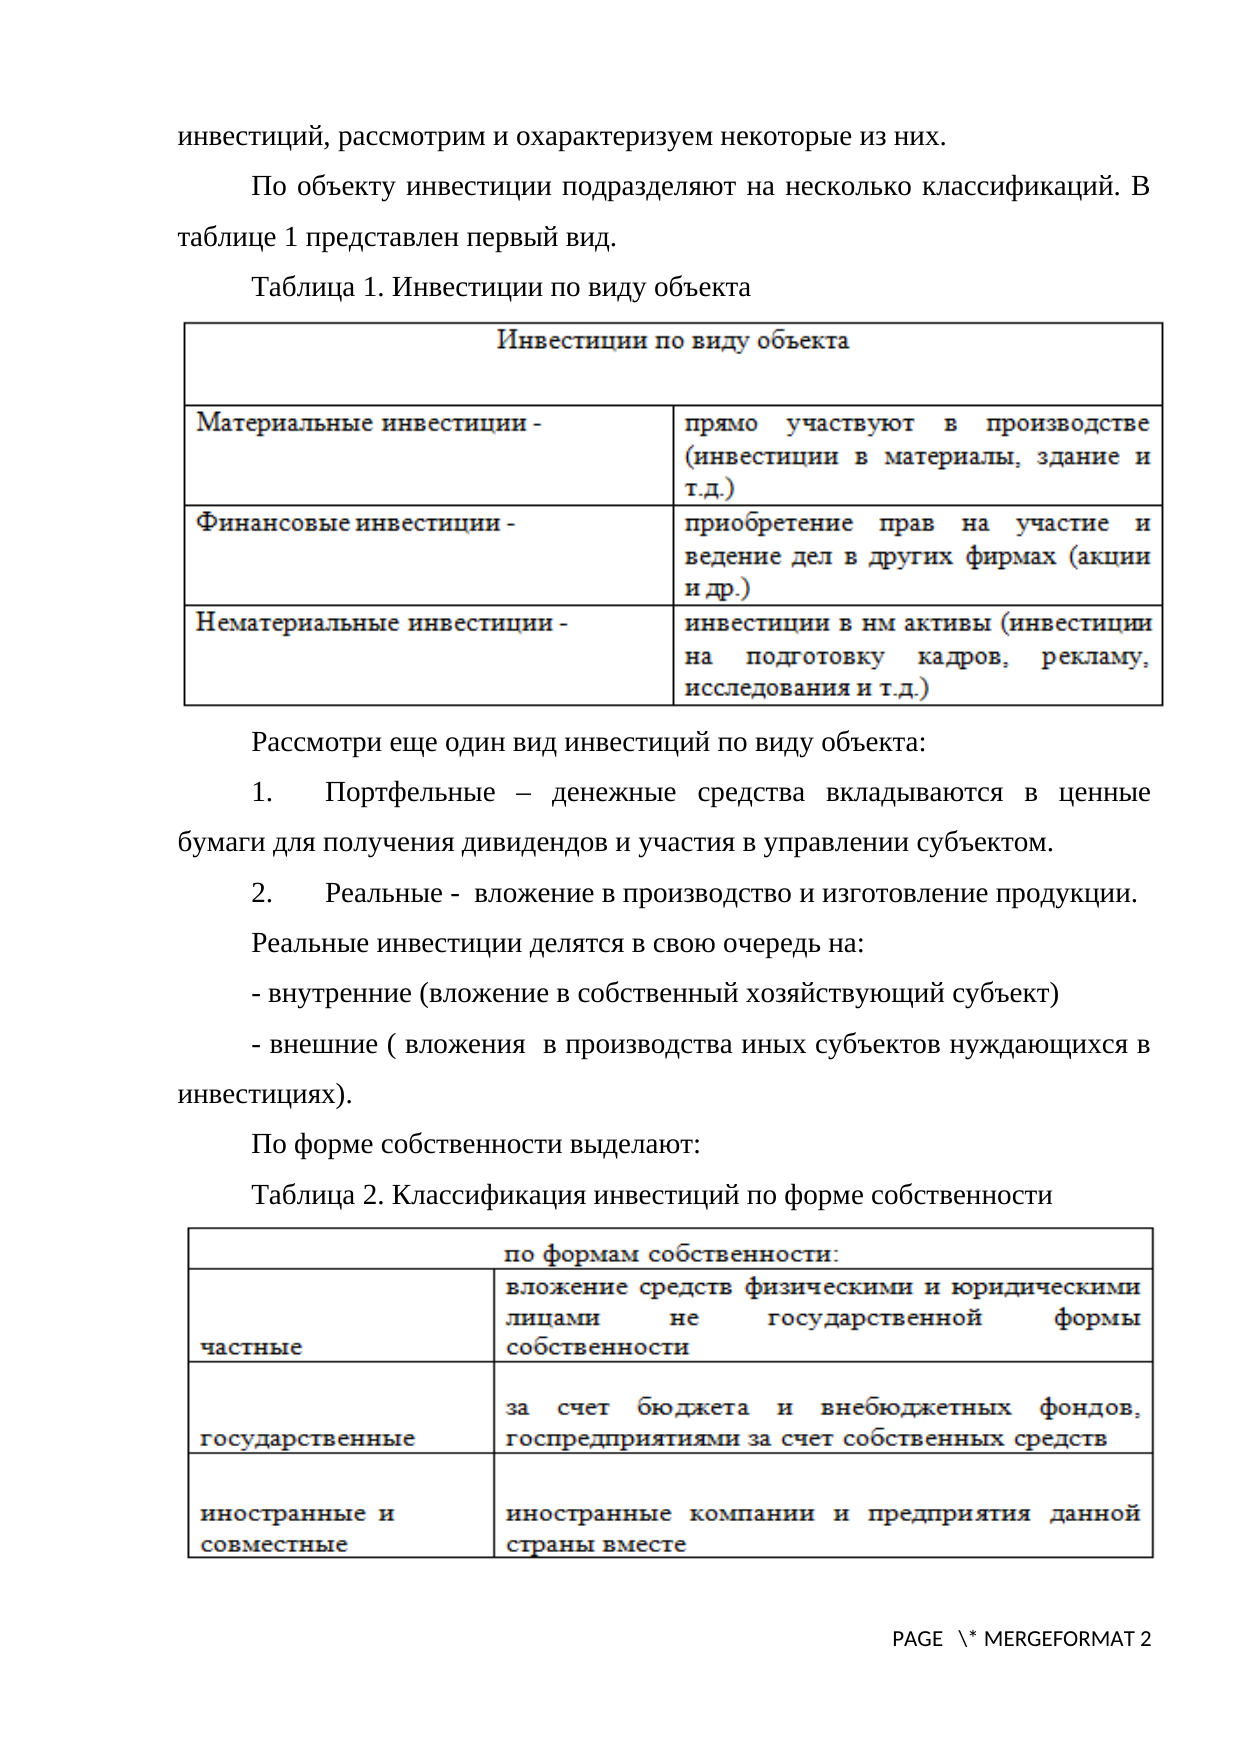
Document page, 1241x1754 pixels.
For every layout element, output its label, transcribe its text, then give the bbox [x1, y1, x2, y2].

text Рассмотри еще один вид инвестиций по виду объекта: [177, 724, 1152, 757]
text По объекту инвестиции подразделяют на несколько классификаций. В таблице 1 представлен первый вид. [177, 168, 1152, 252]
list По форме собственности выделают: [177, 1126, 1152, 1160]
text Таблица 1. Инвестиции по виду объекта [177, 269, 1152, 303]
text инвестиций, рассмотрим и охарактеризуем некоторые из них. [177, 118, 1152, 152]
picture [177, 1227, 1156, 1565]
list Портфельные – денежные средства вкладываются в ценные бумаги для получения дивидендов и участия в управлении субъектом. [177, 774, 1152, 858]
list - внешние ( вложения в производства иных субъектов нуждающихся в инвестициях). [177, 1026, 1152, 1110]
list Таблица 2. Классификация инвестиций по форме собственности [177, 1177, 1152, 1210]
list Реальные инвестиции делятся в свою очередь на: [177, 925, 1152, 959]
list - внутренние (вложение в собственный хозяйствующий субъект) [177, 976, 1152, 1009]
list Реальные - вложение в производство и изготовление продукции. [177, 875, 1152, 908]
picture [177, 319, 1169, 710]
